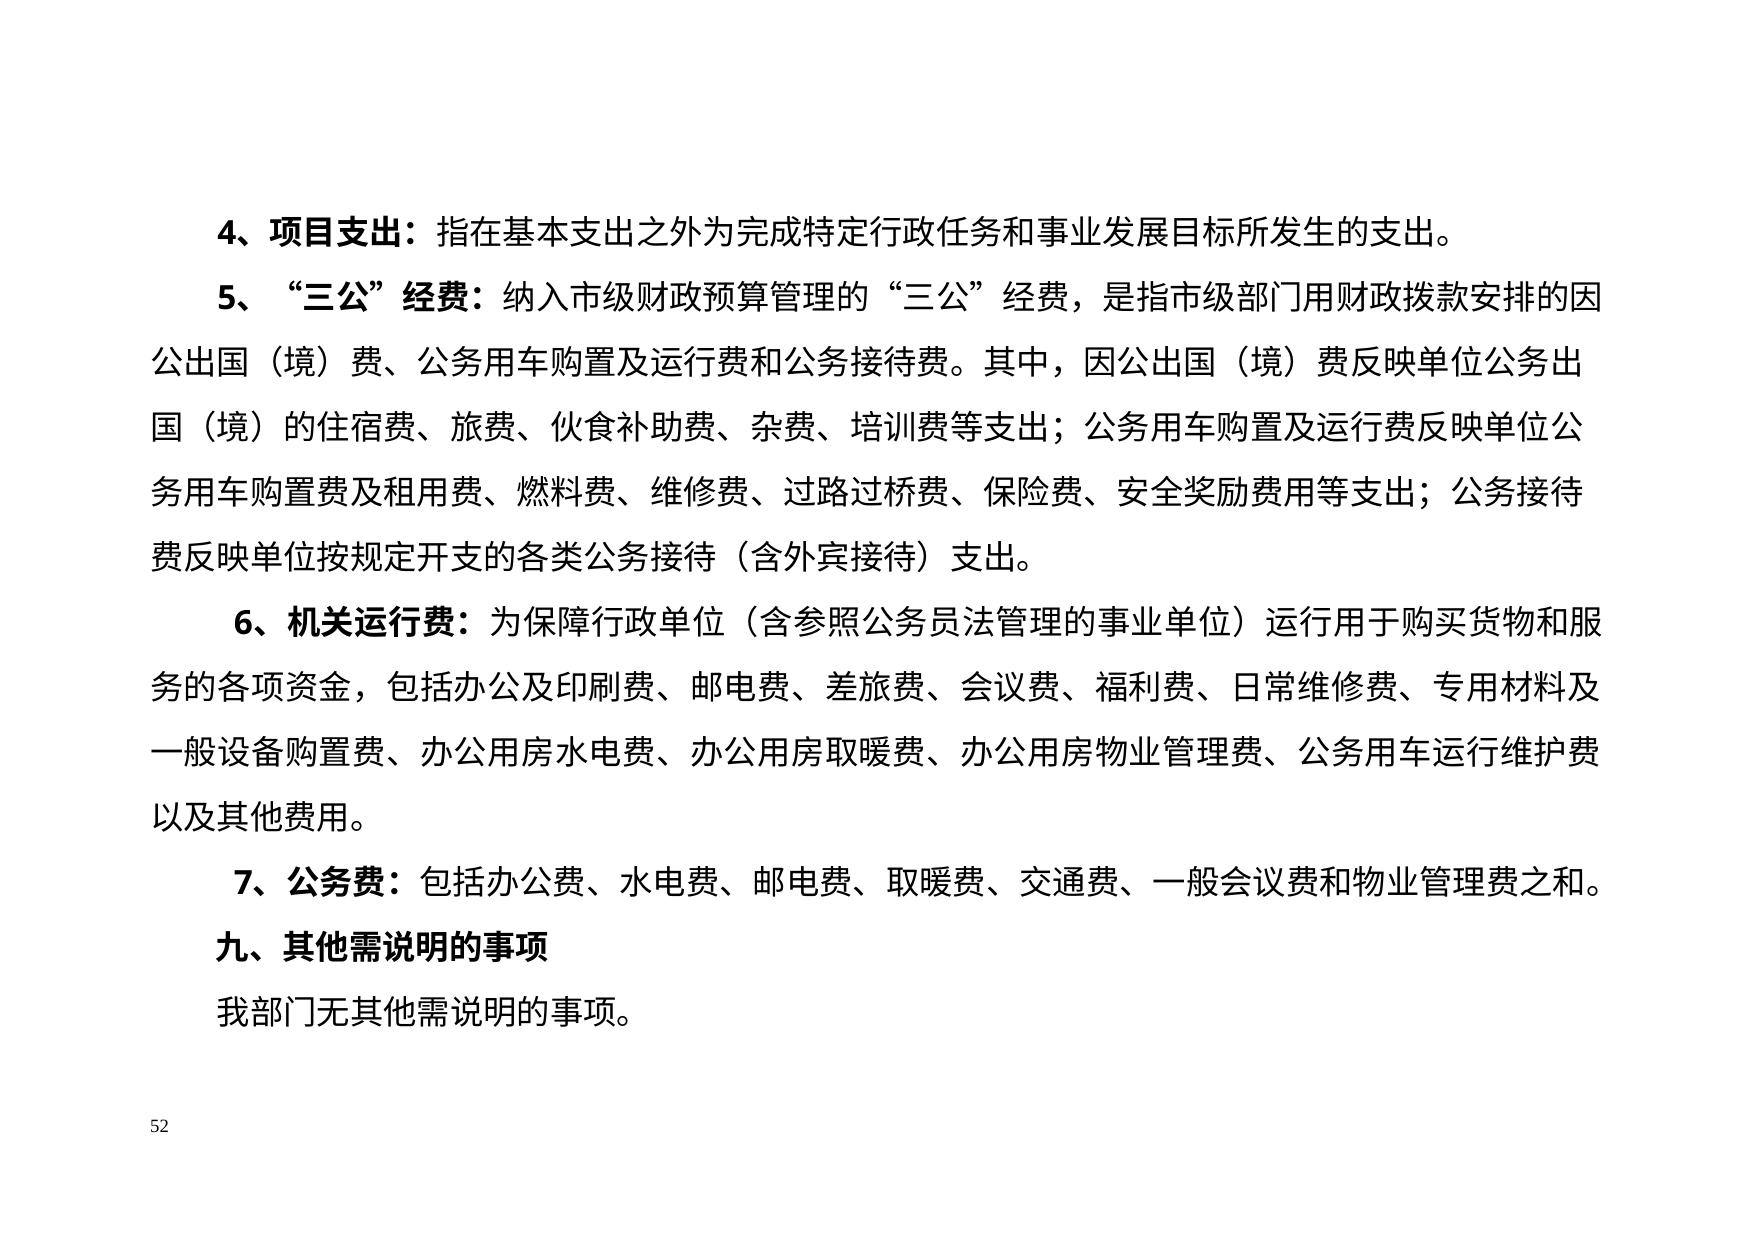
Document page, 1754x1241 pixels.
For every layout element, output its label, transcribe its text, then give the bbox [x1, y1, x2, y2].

text 九、其他需说明的事项 [150, 913, 1604, 978]
text 7、公务费：包括办公费、水电费、邮电费、取暖费、交通费、一般会议费和物业管理费之和。 [150, 848, 1604, 913]
text 6、机关运行费：为保障行政单位（含参照公务员法管理的事业单位）运行用于购买货物和服务的各项资金，包括办公及印刷费、邮电费、差旅费、会议费、福利费、日常维修费、专用材料及一般设备购置费、办公用房水电费、办公用房取暖费、办公用房物业管理费、公务用车运行维护费以及其他费用。 [150, 588, 1604, 848]
text 4、项目支出：指在基本支出之外为完成特定行政任务和事业发展目标所发生的支出。 [150, 198, 1604, 263]
text 5、“三公”经费：纳入市级财政预算管理的“三公”经费，是指市级部门用财政拨款安排的因公出国（境）费、公务用车购置及运行费和公务接待费。其中，因公出国（境）费反映单位公务出国（境）的住宿费、旅费、伙食补助费、杂费、培训费等支出；公务用车购置及运行费反映单位公务用车购置费及租用费、燃料费、维修费、过路过桥费、保险费、安全奖励费用等支出；公务接待费反映单位按规定开支的各类公务接待（含外宾接待）支出。 [150, 263, 1604, 588]
text 我部门无其他需说明的事项。 [150, 978, 1604, 1043]
